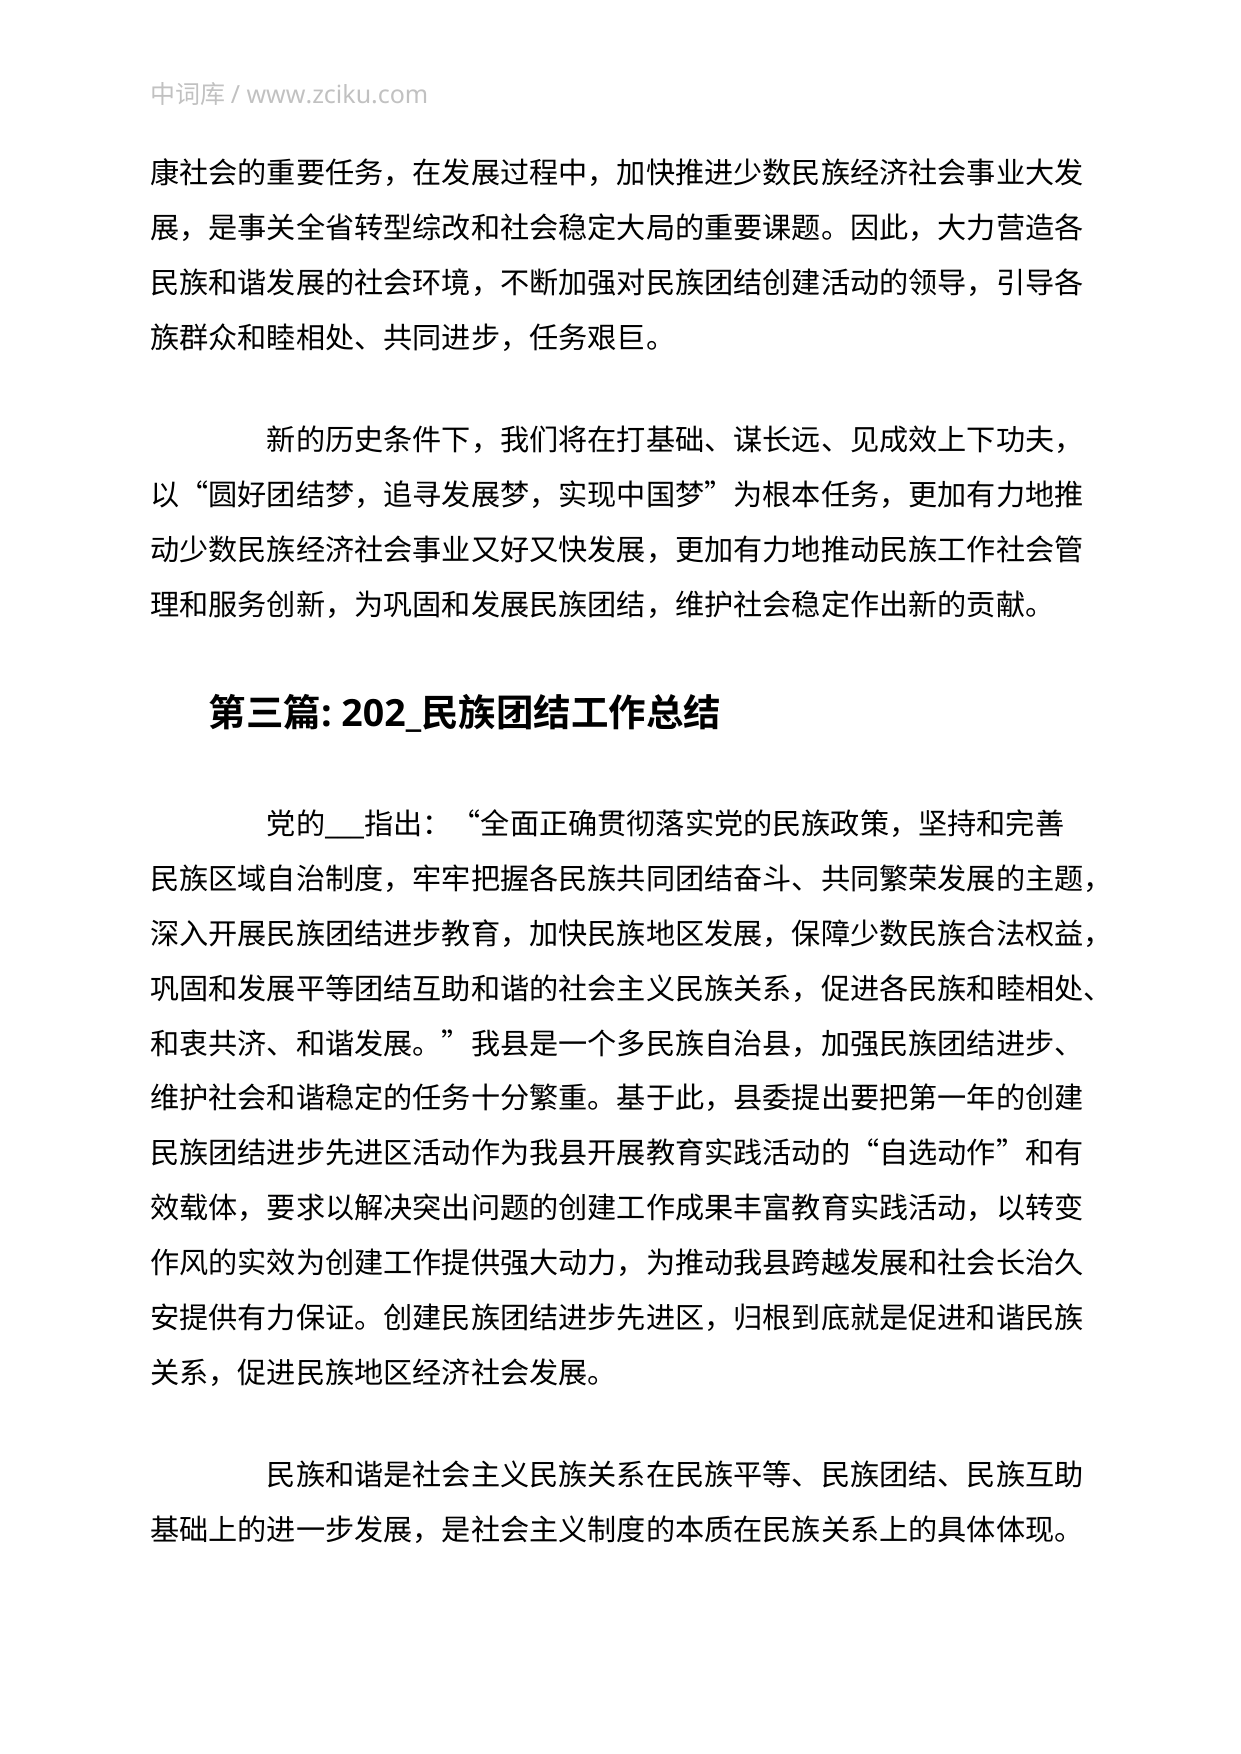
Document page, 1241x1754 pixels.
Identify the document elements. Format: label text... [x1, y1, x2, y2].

text 党的___指出：“全面正确贯彻落实党的民族政策，坚持和完善民族区域自治制度，牢牢把握各民族共同团结奋斗、共同繁荣发展的主题，深入开展民族团结进步教育，加快民族地区发展，保障少数民族合法权益，巩固和发展平等团结互助和谐的社会主义民族关系，促进各民族和睦相处、和衷共济、和谐发展。”我县是一个多民族自治县，加强民族团结进步、维护社会和谐稳定的任务十分繁重。基于此，县委提出要把第一年的创建民族团结进步先进区活动作为我县开展教育实践活动的“自选动作”和有效载体，要求以解决突出问题的创建工作成果丰富教育实践活动，以转变作风的实效为创建工作提供强大动力，为推动我县跨越发展和社会长治久安提供有力保证。创建民族团结进步先进区，归根到底就是促进和谐民族关系，促进民族地区经济社会发展。 [150, 801, 1090, 1392]
text 新的历史条件下，我们将在打基础、谋长远、见成效上下功夫，以“圆好团结梦，追寻发展梦，实现中国梦”为根本任务，更加有力地推动少数民族经济社会事业又好又快发展，更加有力地推动民族工作社会管理和服务创新，为巩固和发展民族团结，维护社会稳定作出新的贡献。 [150, 416, 1090, 623]
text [150, 150, 1090, 357]
text 第三篇: 202_民族团结工作总结 [150, 683, 1090, 737]
text 民族和谐是社会主义民族关系在民族平等、民族团结、民族互助基础上的进一步发展，是社会主义制度的本质在民族关系上的具体体现。 [150, 1451, 1090, 1548]
